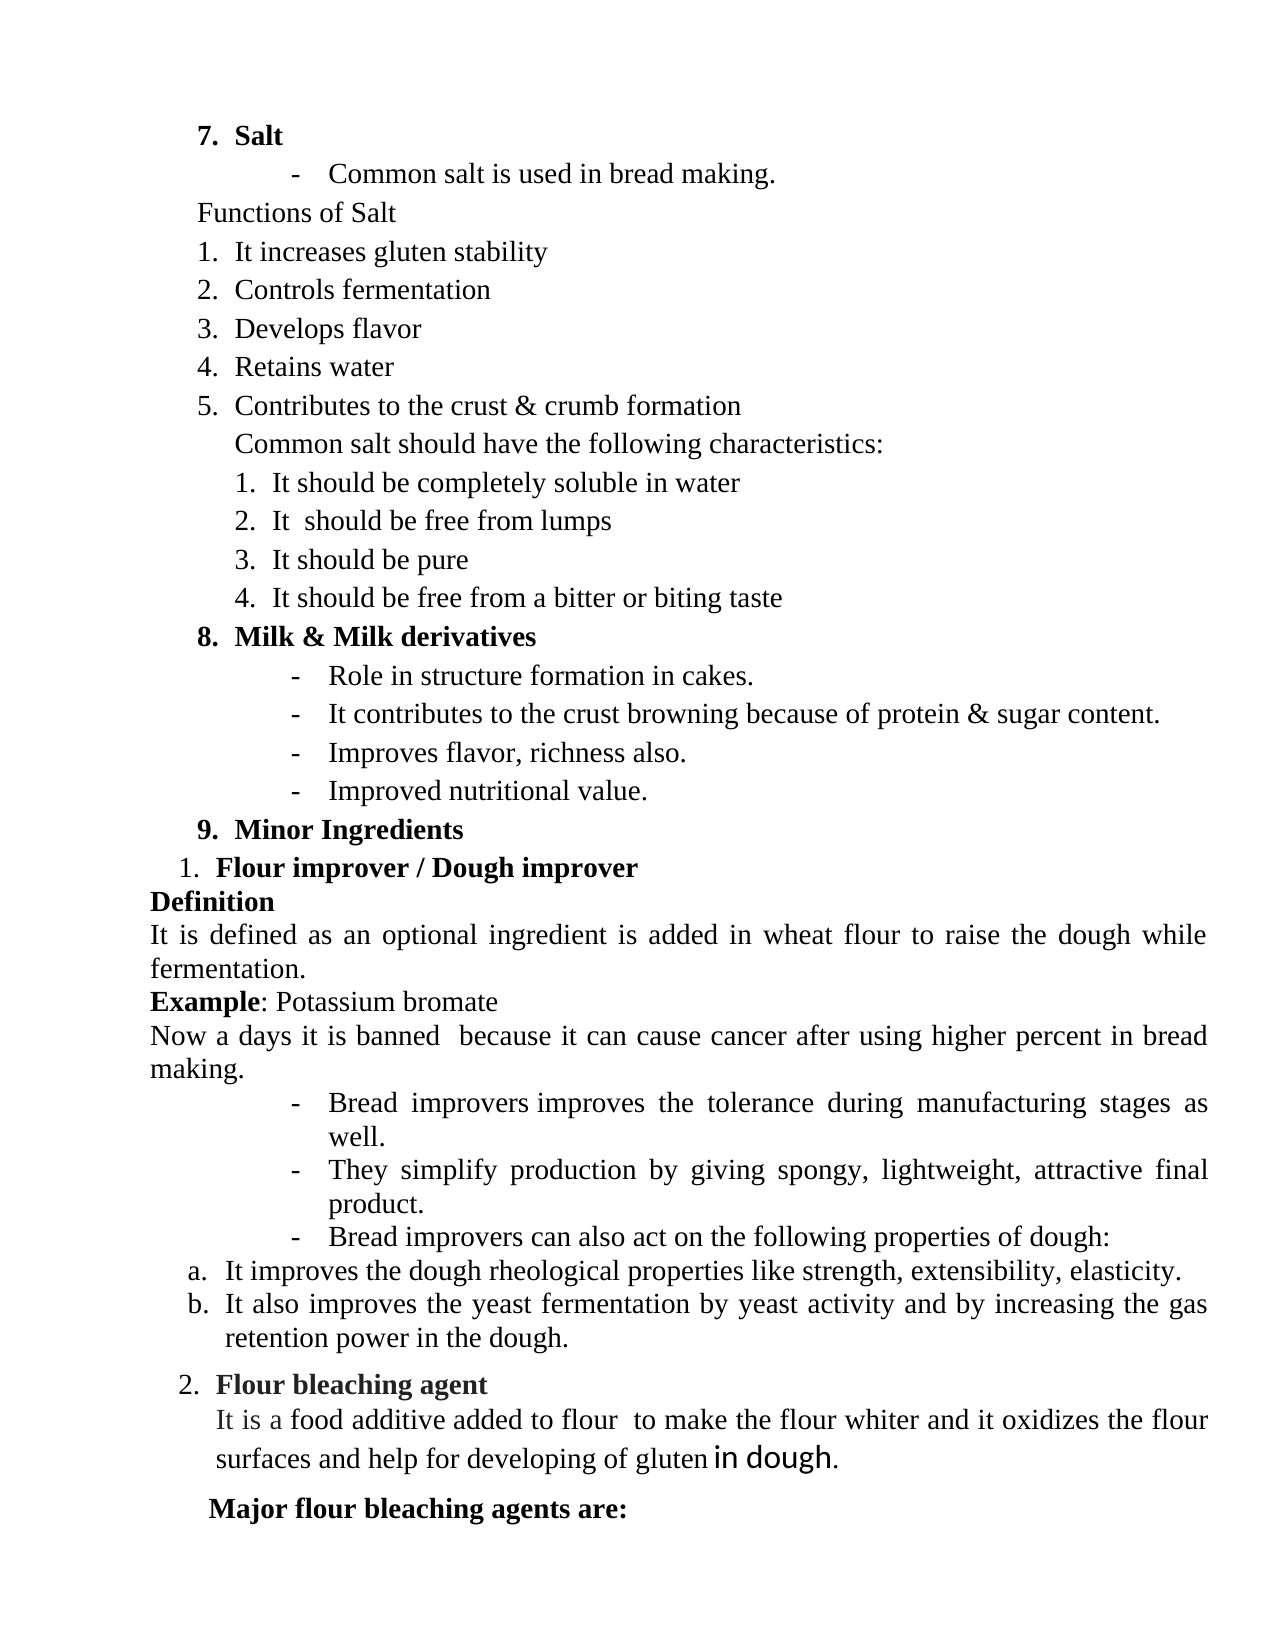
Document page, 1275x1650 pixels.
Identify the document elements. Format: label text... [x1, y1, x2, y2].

list Milk & Milk derivatives [197, 619, 1209, 653]
list Role in structure formation in cakes. [291, 658, 1209, 691]
list Functions of Salt [197, 195, 1209, 229]
list Improves flavor, richness also. [291, 735, 1209, 768]
list Common salt is used in bread making. [291, 157, 1209, 190]
list It is a food additive added to flour to make the flour whiter and it oxidizes the flour surfaces and help for developing of gluten in dough. [216, 1401, 1209, 1477]
list They simplify production by giving spongy, lightweight, attractive final product. [291, 1152, 1209, 1219]
list Flour bleaching agent [178, 1366, 1209, 1401]
list Bread improvers improves the tolerance during manufacturing stages as well. [291, 1085, 1209, 1152]
list It improves the dough rheological properties like strength, extensibility, elasticity. [187, 1253, 1209, 1286]
list Bread improvers can also act on the following properties of dough: [291, 1219, 1209, 1253]
text Major flour bleaching agents are: [150, 1489, 1209, 1524]
list It should be free from a bitter or biting taste [234, 581, 1209, 614]
list Improved nutritional value. [291, 773, 1209, 807]
list Salt [197, 118, 1209, 152]
list It contributes to the crust browning because of protein & sugar content. [291, 696, 1209, 730]
list Common salt should have the following characteristics: [234, 426, 1209, 460]
text Now a days it is banned because it can cause cancer after using higher percent in bread making. [150, 1018, 1209, 1085]
text Example: Potassium bromate [150, 984, 1209, 1018]
list Develops flavor [197, 311, 1209, 344]
list Retains water [197, 349, 1209, 383]
list It also improves the yeast fermentation by yeast activity and by increasing the gas retention power in the dough. [187, 1286, 1209, 1353]
list It should be pure [234, 542, 1209, 576]
list Controls fermentation [197, 272, 1209, 306]
list Flour improver / Dough improver [178, 850, 1209, 884]
text It is defined as an optional ingredient is added in wheat flour to raise the dough while fermentation. [150, 917, 1209, 984]
text Definition [150, 884, 1209, 917]
list It should be completely soluble in water [234, 465, 1209, 498]
list It should be free from lumps [234, 503, 1209, 537]
list Minor Ingredients [197, 812, 1209, 845]
list It increases gluten stability [197, 234, 1209, 267]
list Contributes to the crust & crumb formation [197, 388, 1209, 421]
